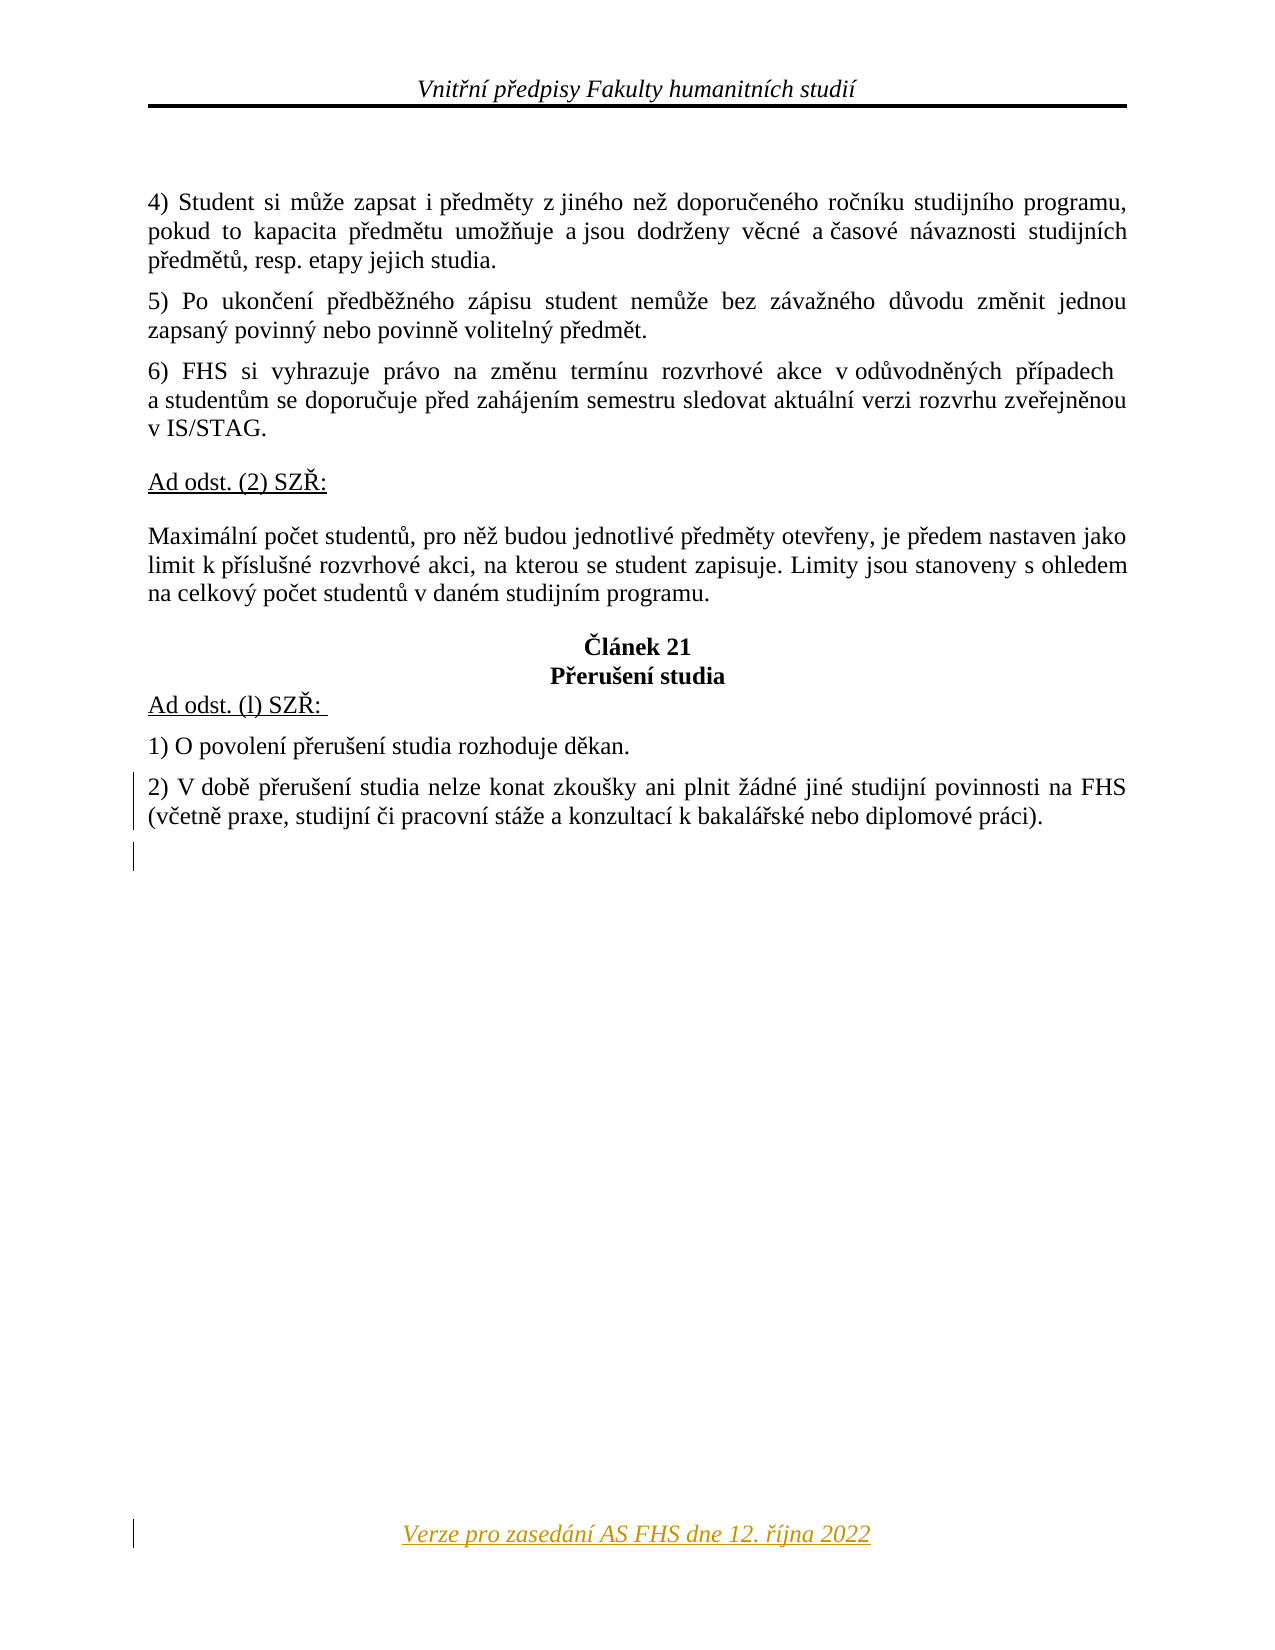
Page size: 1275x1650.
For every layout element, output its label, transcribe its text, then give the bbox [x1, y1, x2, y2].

text 1) O povolení přerušení studia rozhoduje děkan. [148, 731, 1127, 760]
text 2) V době přerušení studia nelze konat zkoušky ani plnit žádné jiné studijní povinnosti na FHS (včetně praxe, studijní či pracovní stáže a konzultací k bakalářské nebo diplomové práci). [148, 772, 1127, 830]
text Ad odst. (l) SZŘ: [148, 690, 1127, 718]
text 6) FHS si vyhrazuje právo na změnu termínu rozvrhové akce v odůvodněných případech a studentům se doporučuje před zahájením semestru sledovat aktuální verzi rozvrhu zveřejněnou v IS/STAG. [148, 356, 1127, 442]
text 5) Po ukončení předběžného zápisu student nemůže bez závažného důvodu změnit jednou zapsaný povinný nebo povinně volitelný předmět. [148, 286, 1127, 343]
text Maximální počet studentů, pro něž budou jednotlivé předměty otevřeny, je předem nastaven jako limit k příslušné rozvrhové akci, na kterou se student zapisuje. Limity jsou stanoveny s ohledem na celkový počet studentů v daném studijním programu. [148, 521, 1127, 607]
text Článek 21 [148, 632, 1127, 661]
text 4) Student si může zapsat i předměty z jiného než doporučeného ročníku studijního programu, pokud to kapacita předmětu umožňuje a jsou dodrženy věcné a časové návaznosti studijních předmětů, resp. etapy jejich studia. [148, 187, 1127, 273]
text Ad odst. (2) SZŘ: [148, 467, 1127, 496]
text Přerušení studia [148, 661, 1127, 690]
